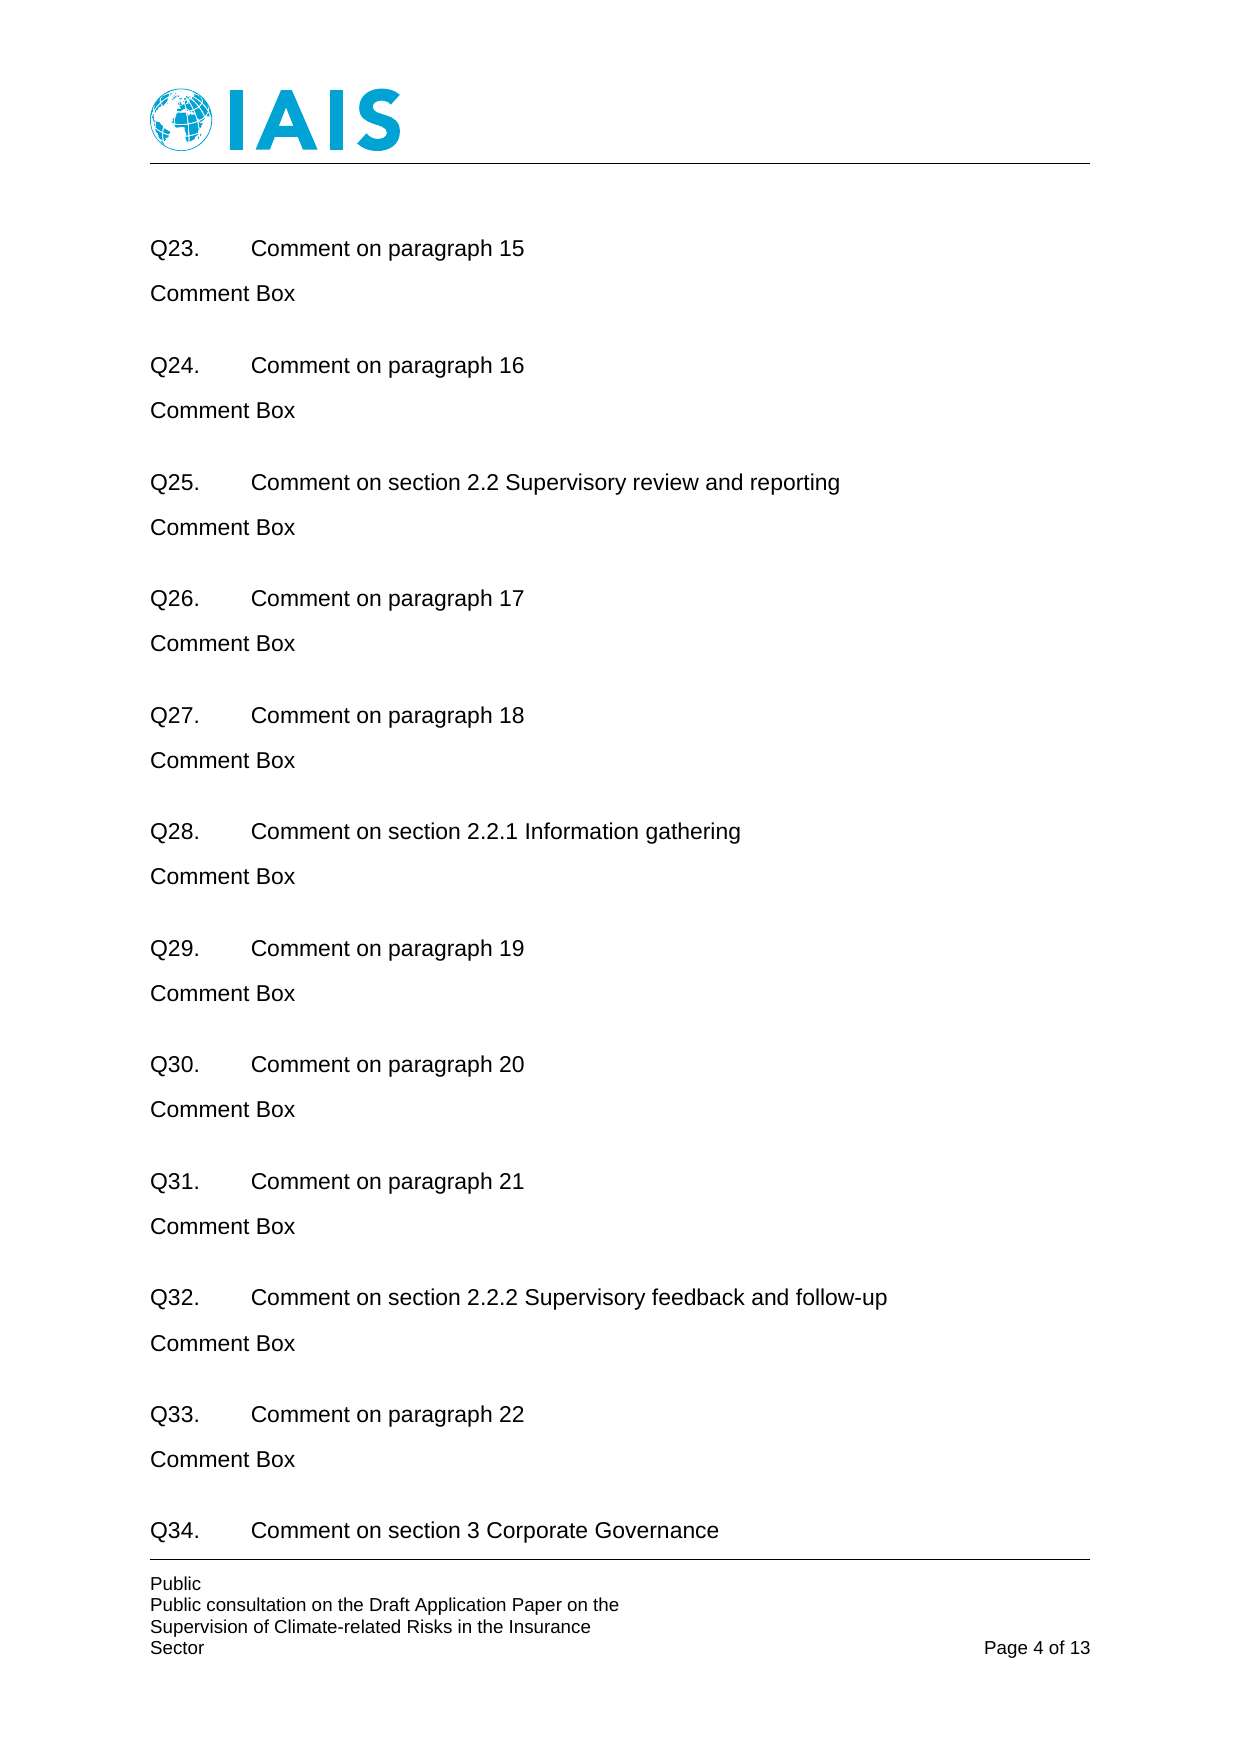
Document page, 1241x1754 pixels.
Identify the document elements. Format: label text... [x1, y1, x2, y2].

text Q34. Comment on section 3 Corporate Governance [150, 1517, 1090, 1544]
text Q28. Comment on section 2.2.1 Information gathering [150, 818, 1090, 844]
text Q27. Comment on paragraph 18 [150, 702, 1090, 728]
text Q32. Comment on section 2.2.2 Supervisory feedback and follow-up [150, 1284, 1090, 1311]
text Q30. Comment on paragraph 20 [150, 1051, 1090, 1078]
text Q25. Comment on section 2.2 Supervisory review and reporting [150, 468, 1090, 495]
text Q26. Comment on paragraph 17 [150, 585, 1090, 611]
text Q33. Comment on paragraph 22 [150, 1401, 1090, 1427]
text Q24. Comment on paragraph 16 [150, 352, 1090, 378]
text Q29. Comment on paragraph 19 [150, 935, 1090, 961]
text Q31. Comment on paragraph 21 [150, 1168, 1090, 1194]
text Q23. Comment on paragraph 15 [150, 235, 1090, 262]
